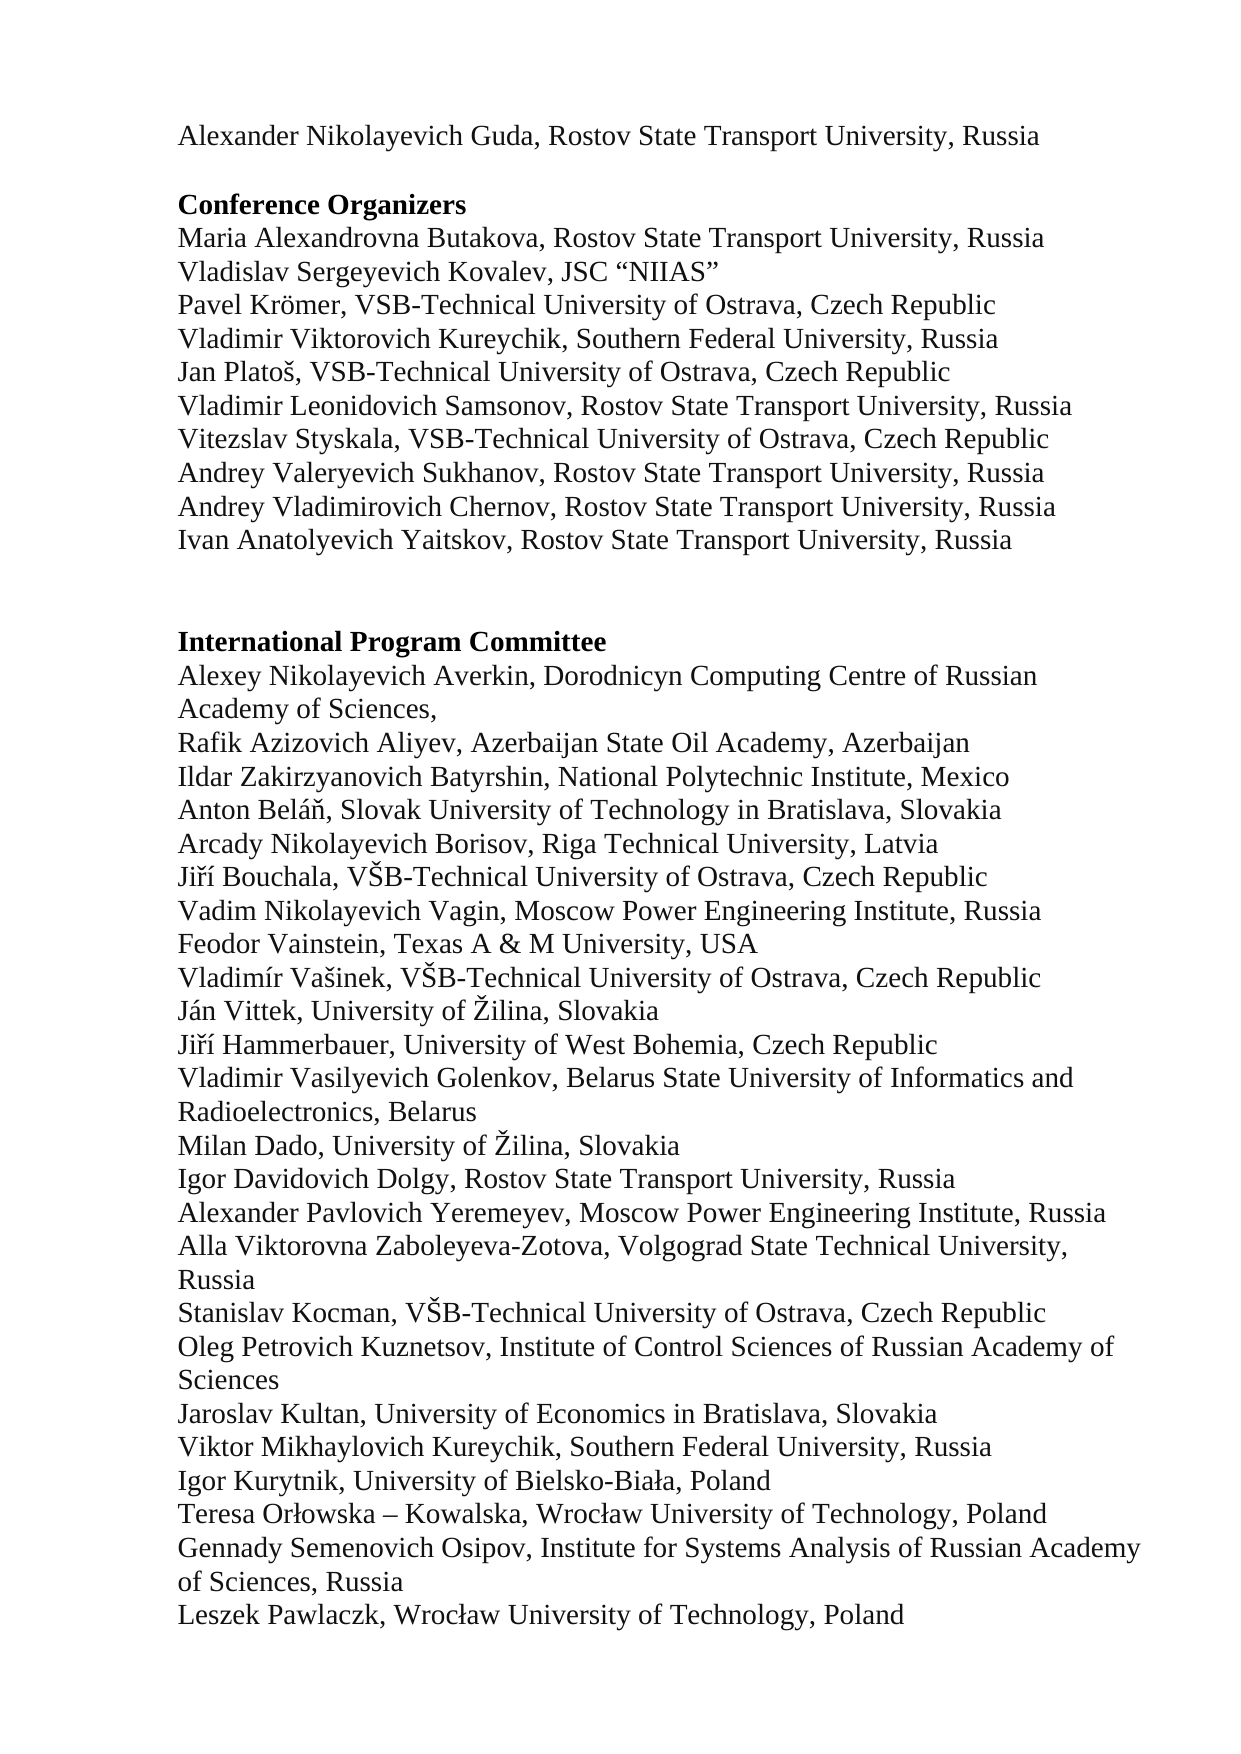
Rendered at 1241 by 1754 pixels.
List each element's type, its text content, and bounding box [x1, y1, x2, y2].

text Jaroslav Kultan, University of Economics in Bratislava, Slovakia [177, 1396, 1152, 1429]
text Milan Dado, University of Žilina, Slovakia [177, 1128, 1152, 1161]
text Alexander Pavlovich Yeremeyev, Moscow Power Engineering Institute, Russia [177, 1195, 1152, 1228]
text Conference Organizers [177, 186, 1152, 220]
text Alla Viktorovna Zaboleyeva-Zotova, Volgograd State Technical University, Russia [177, 1228, 1152, 1295]
text Vitezslav Styskala, VSB-Technical University of Ostrava, Czech Republic [177, 422, 1152, 455]
text Ildar Zakirzyanovich Batyrshin, National Polytechnic Institute, Mexico [177, 759, 1152, 792]
text Ján Vittek, University of Žilina, Slovakia [177, 993, 1152, 1027]
text Vladimír Vašinek, VŠB-Technical University of Ostrava, Czech Republic [177, 960, 1152, 993]
text Feodor Vainstein, Texas A & M University, USA [177, 926, 1152, 960]
text Teresa Orłowska – Kowalska, Wrocław University of Technology, Poland [177, 1497, 1152, 1530]
text Ivan Anatolyevich Yaitskov, Rostov State Transport University, Russia [177, 522, 1152, 556]
text Stanislav Kocman, VŠB-Technical University of Ostrava, Czech Republic [177, 1295, 1152, 1329]
text Pavel Krömer, VSB-Technical University of Ostrava, Czech Republic [177, 287, 1152, 321]
text Alexey Nikolayevich Averkin, Dorodnicyn Computing Centre of Russian Academy of Sciences, [177, 658, 1152, 725]
text Oleg Petrovich Kuznetsov, Institute of Control Sciences of Russian Academy of Sciences [177, 1329, 1152, 1396]
text Arcady Nikolayevich Borisov, Riga Technical University, Latvia [177, 826, 1152, 859]
text Jiří Hammerbauer, University of West Bohemia, Czech Republic [177, 1027, 1152, 1061]
text Jiří Bouchala, VŠB-Technical University of Ostrava, Czech Republic [177, 859, 1152, 893]
text International Program Committee [177, 624, 1152, 658]
text Igor Kurytnik, University of Bielsko-Biała, Poland [177, 1463, 1152, 1497]
text Vadim Nikolayevich Vagin, Moscow Power Engineering Institute, Russia [177, 893, 1152, 926]
text Andrey Vladimirovich Chernov, Rostov State Transport University, Russia [177, 489, 1152, 522]
text Leszek Pawlaczk, Wrocław University of Technology, Poland [177, 1597, 1152, 1631]
text Anton Beláň, Slovak University of Technology in Bratislava, Slovakia [177, 792, 1152, 826]
text Alexander Nikolayevich Guda, Rostov State Transport University, Russia [177, 118, 1152, 152]
text Andrey Valeryevich Sukhanov, Rostov State Transport University, Russia [177, 455, 1152, 489]
text Gennady Semenovich Osipov, Institute for Systems Analysis of Russian Academy of Sciences, Russia [177, 1530, 1152, 1597]
text Jan Platoš, VSB-Technical University of Ostrava, Czech Republic [177, 354, 1152, 388]
text Igor Davidovich Dolgy, Rostov State Transport University, Russia [177, 1161, 1152, 1195]
text Vladimir Viktorovich Kureychik, Southern Federal University, Russia [177, 321, 1152, 354]
text Viktor Mikhaylovich Kureychik, Southern Federal University, Russia [177, 1429, 1152, 1463]
text Maria Alexandrovna Butakova, Rostov State Transport University, Russia [177, 220, 1152, 254]
text Vladislav Sergeyevich Kovalev, JSC “NIIAS” [177, 254, 1152, 287]
text Vladimir Leonidovich Samsonov, Rostov State Transport University, Russia [177, 388, 1152, 422]
text Rafik Azizovich Aliyev, Azerbaijan State Oil Academy, Azerbaijan [177, 725, 1152, 759]
text Vladimir Vasilyevich Golenkov, Belarus State University of Informatics and Radioelectronics, Belarus [177, 1061, 1152, 1128]
